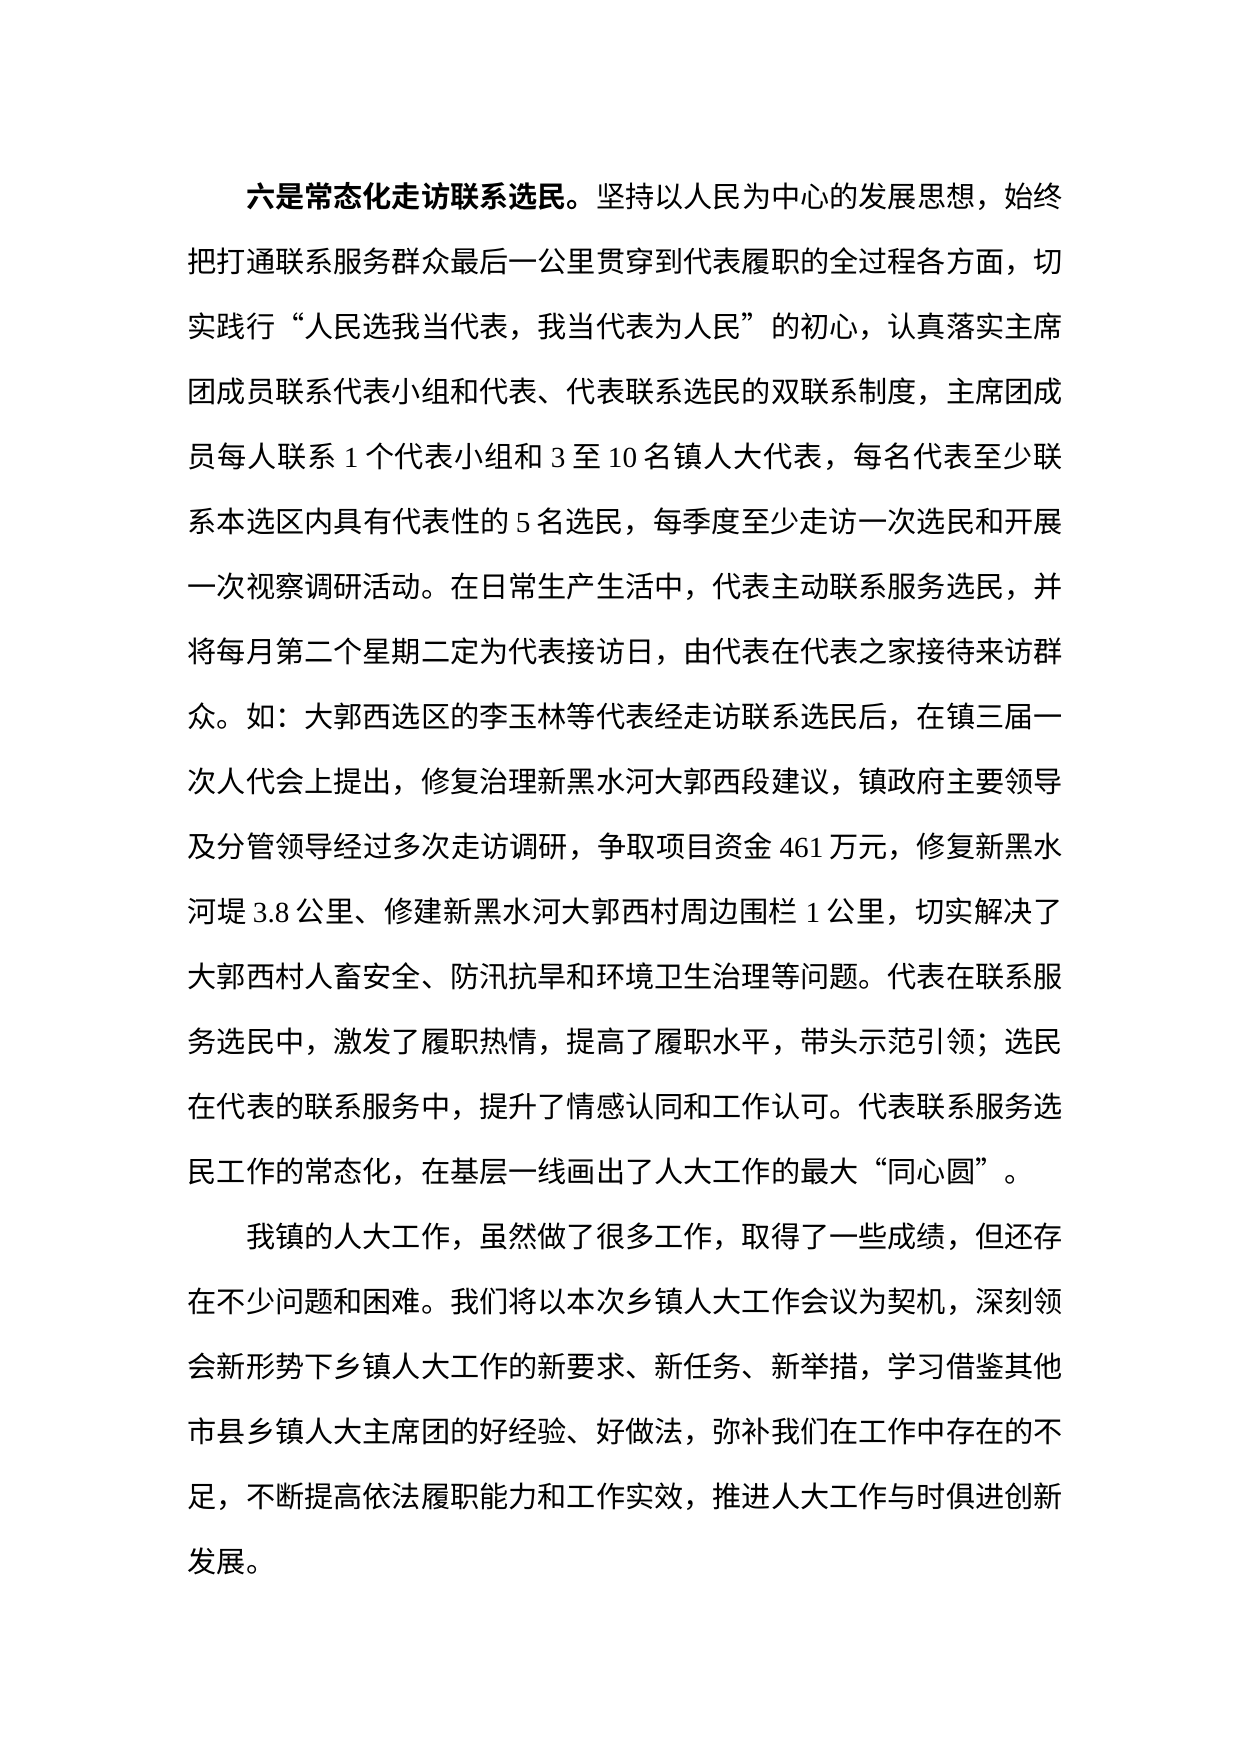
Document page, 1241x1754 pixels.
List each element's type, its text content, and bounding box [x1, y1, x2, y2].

text 六是常态化走访联系选民。坚持以人民为中心的发展思想，始终把打通联系服务群众最后一公里贯穿到代表履职的全过程各方面，切实践行“人民选我当代表，我当代表为人民”的初心，认真落实主席团成员联系代表小组和代表、代表联系选民的双联系制度，主席团成员每人联系1个代表小组和3至10名镇人大代表，每名代表至少联系本选区内具有代表性的5名选民，每季度至少走访一次选民和开展一次视察调研活动。在日常生产生活中，代表主动联系服务选民，并将每月第二个星期二定为代表接访日，由代表在代表之家接待来访群众。如：大郭西选区的李玉林等代表经走访联系选民后，在镇三届一次人代会上提出，修复治理新黑水河大郭西段建议，镇政府主要领导及分管领导经过多次走访调研，争取项目资金461万元，修复新黑水河堤3.8公里、修建新黑水河大郭西村周边围栏1公里，切实解决了大郭西村人畜安全、防汛抗旱和环境卫生治理等问题。代表在联系服务选民中，激发了履职热情，提高了履职水平，带头示范引领；选民在代表的联系服务中，提升了情感认同和工作认可。代表联系服务选民工作的常态化，在基层一线画出了人大工作的最大“同心圆”。 [187, 162, 1063, 1202]
text 我镇的人大工作，虽然做了很多工作，取得了一些成绩，但还存在不少问题和困难。我们将以本次乡镇人大工作会议为契机，深刻领会新形势下乡镇人大工作的新要求、新任务、新举措，学习借鉴其他市县乡镇人大主席团的好经验、好做法，弥补我们在工作中存在的不足，不断提高依法履职能力和工作实效，推进人大工作与时俱进创新发展。 [187, 1202, 1063, 1592]
